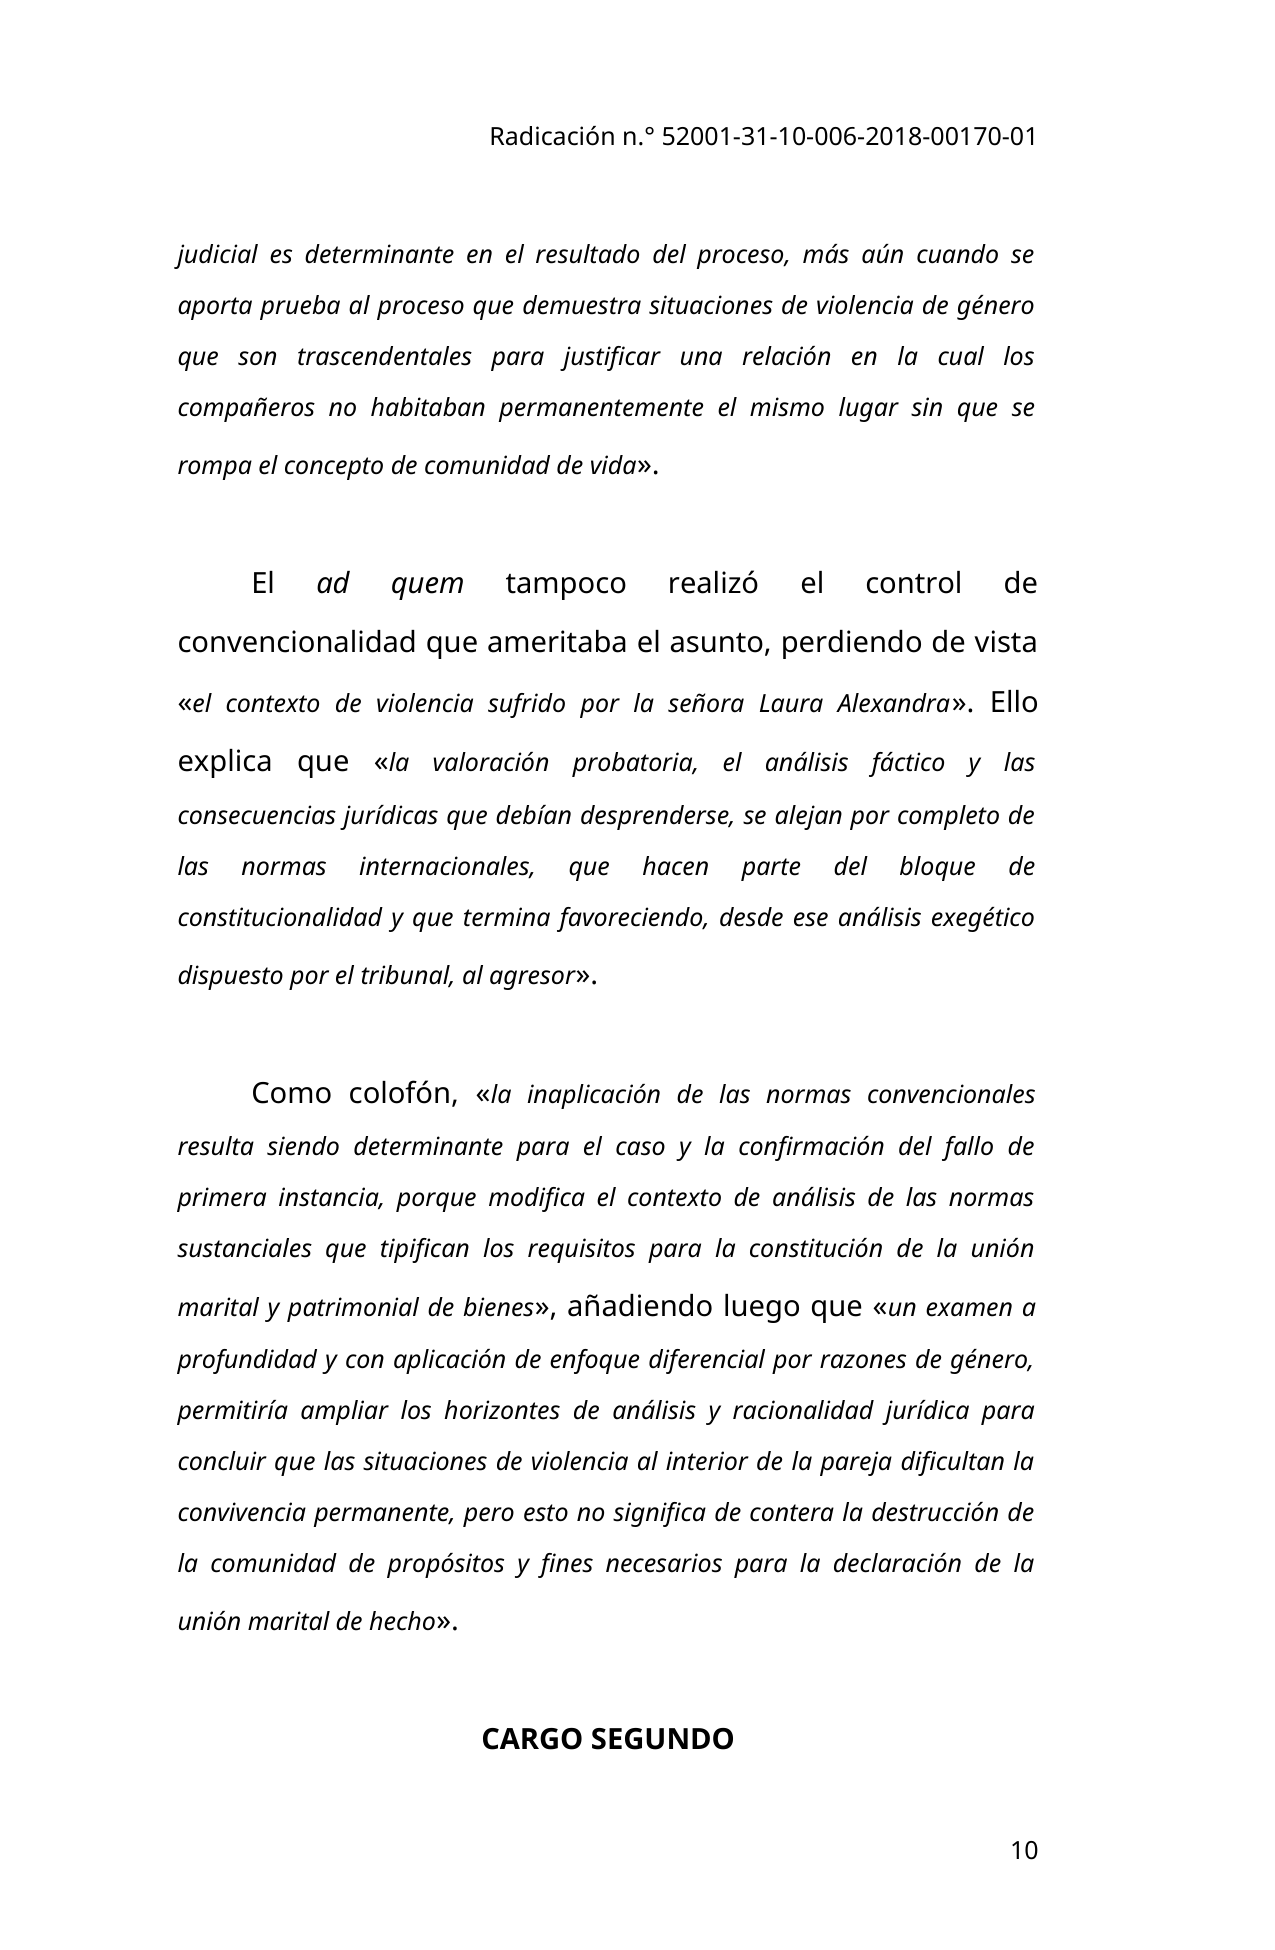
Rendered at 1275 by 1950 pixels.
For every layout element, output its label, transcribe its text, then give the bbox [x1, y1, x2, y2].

text CARGO SEGUNDO [177, 1718, 1039, 1758]
text Como colofón, «la inaplicación de las normas convencionales resulta siendo determinante para el caso y la confirmación del fallo de primera instancia, porque modifica el contexto de análisis de las normas sustanciales que tipifican los requisitos para la constitución de la unión marital y patrimonial de bienes», añadiendo luego que «un examen a profundidad y con aplicación de enfoque diferencial por razones de género, permitiría ampliar los horizontes de análisis y racionalidad jurídica para concluir que las situaciones de violencia al interior de la pareja dificultan la convivencia permanente, pero esto no significa de contera la destrucción de la comunidad de propósitos y fines necesarios para la declaración de la unión marital de hecho». [177, 1072, 1039, 1639]
text El ad quem tampoco realizó el control de convencionalidad que ameritaba el asunto, perdiendo de vista «el contexto de violencia sufrido por la señora Laura Alexandra». Ello explica que «la valoración probatoria, el análisis fáctico y las consecuencias jurídicas que debían desprenderse, se alejan por completo de las normas internacionales, que hacen parte del bloque de constitucionalidad y que termina favoreciendo, desde ese análisis exegético dispuesto por el tribunal, al agresor». [177, 562, 1039, 993]
